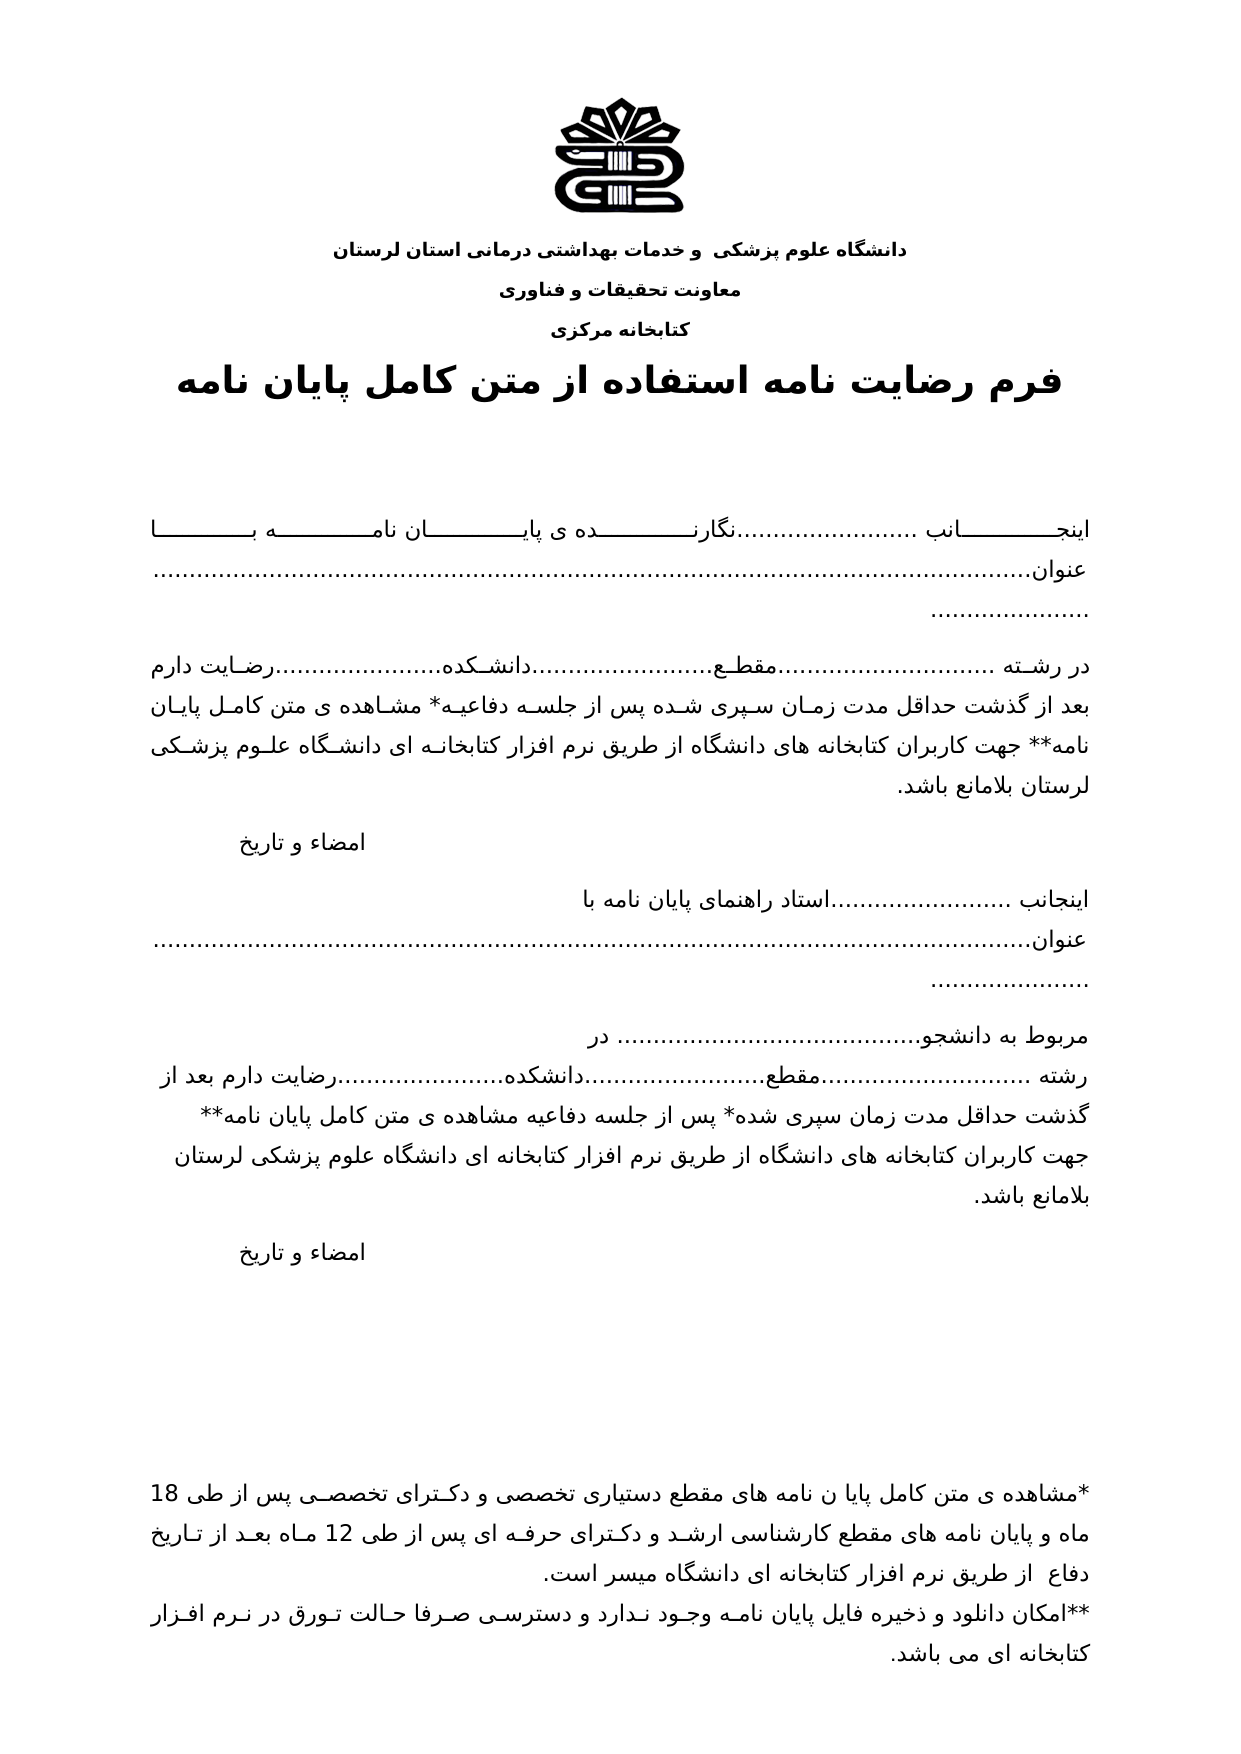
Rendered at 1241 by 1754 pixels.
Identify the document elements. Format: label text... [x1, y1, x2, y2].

text معاونت تحقیقات و فناوری [150, 278, 1090, 300]
text امضاء و تاریخ [239, 829, 1090, 856]
text امضاء و تاریخ [239, 1239, 1090, 1266]
text دانشگاه علوم پزشکی و خدمات بهداشتی درمانی استان لرستان [150, 239, 1090, 260]
text در رشته ..............................مقطع.........................دانشکده.......................رضایت دارم بعد از گذشت حداقل مدت زمان سپری شده پس از جلسه دفاعیه* مشاهده ی متن کامل پایان نامه** جهت کاربران کتابخانه های دانشگاه از طریق نرم افزار کتابخانه ای دانشگاه علوم پزشکی لرستان بلامانع باشد. [150, 652, 1090, 799]
text فرم رضایت نامه استفاده از متن کامل پایان نامه [150, 358, 1090, 402]
text اینجانب .........................نگارنده ی پایان نامه با عنوان............................................................................................................................................... [150, 516, 1090, 622]
text مربوط به دانشجو.......................................... در رشته .............................مقطع.........................دانشکده.......................رضایت دارم بعد از گذشت حداقل مدت زمان سپری شده* پس از جلسه دفاعیه مشاهده ی متن کامل پایان نامه** جهت کاربران کتابخانه های دانشگاه از طریق نرم افزار کتابخانه ای دانشگاه علوم پزشکی لرستان بلامانع باشد. [150, 1022, 1090, 1209]
text کتابخانه مرکزی [150, 318, 1090, 340]
picture [543, 88, 697, 220]
text اینجانب .........................استاد راهنمای پایان نامه با عنوان............................................................................................................................................... [150, 886, 1090, 992]
